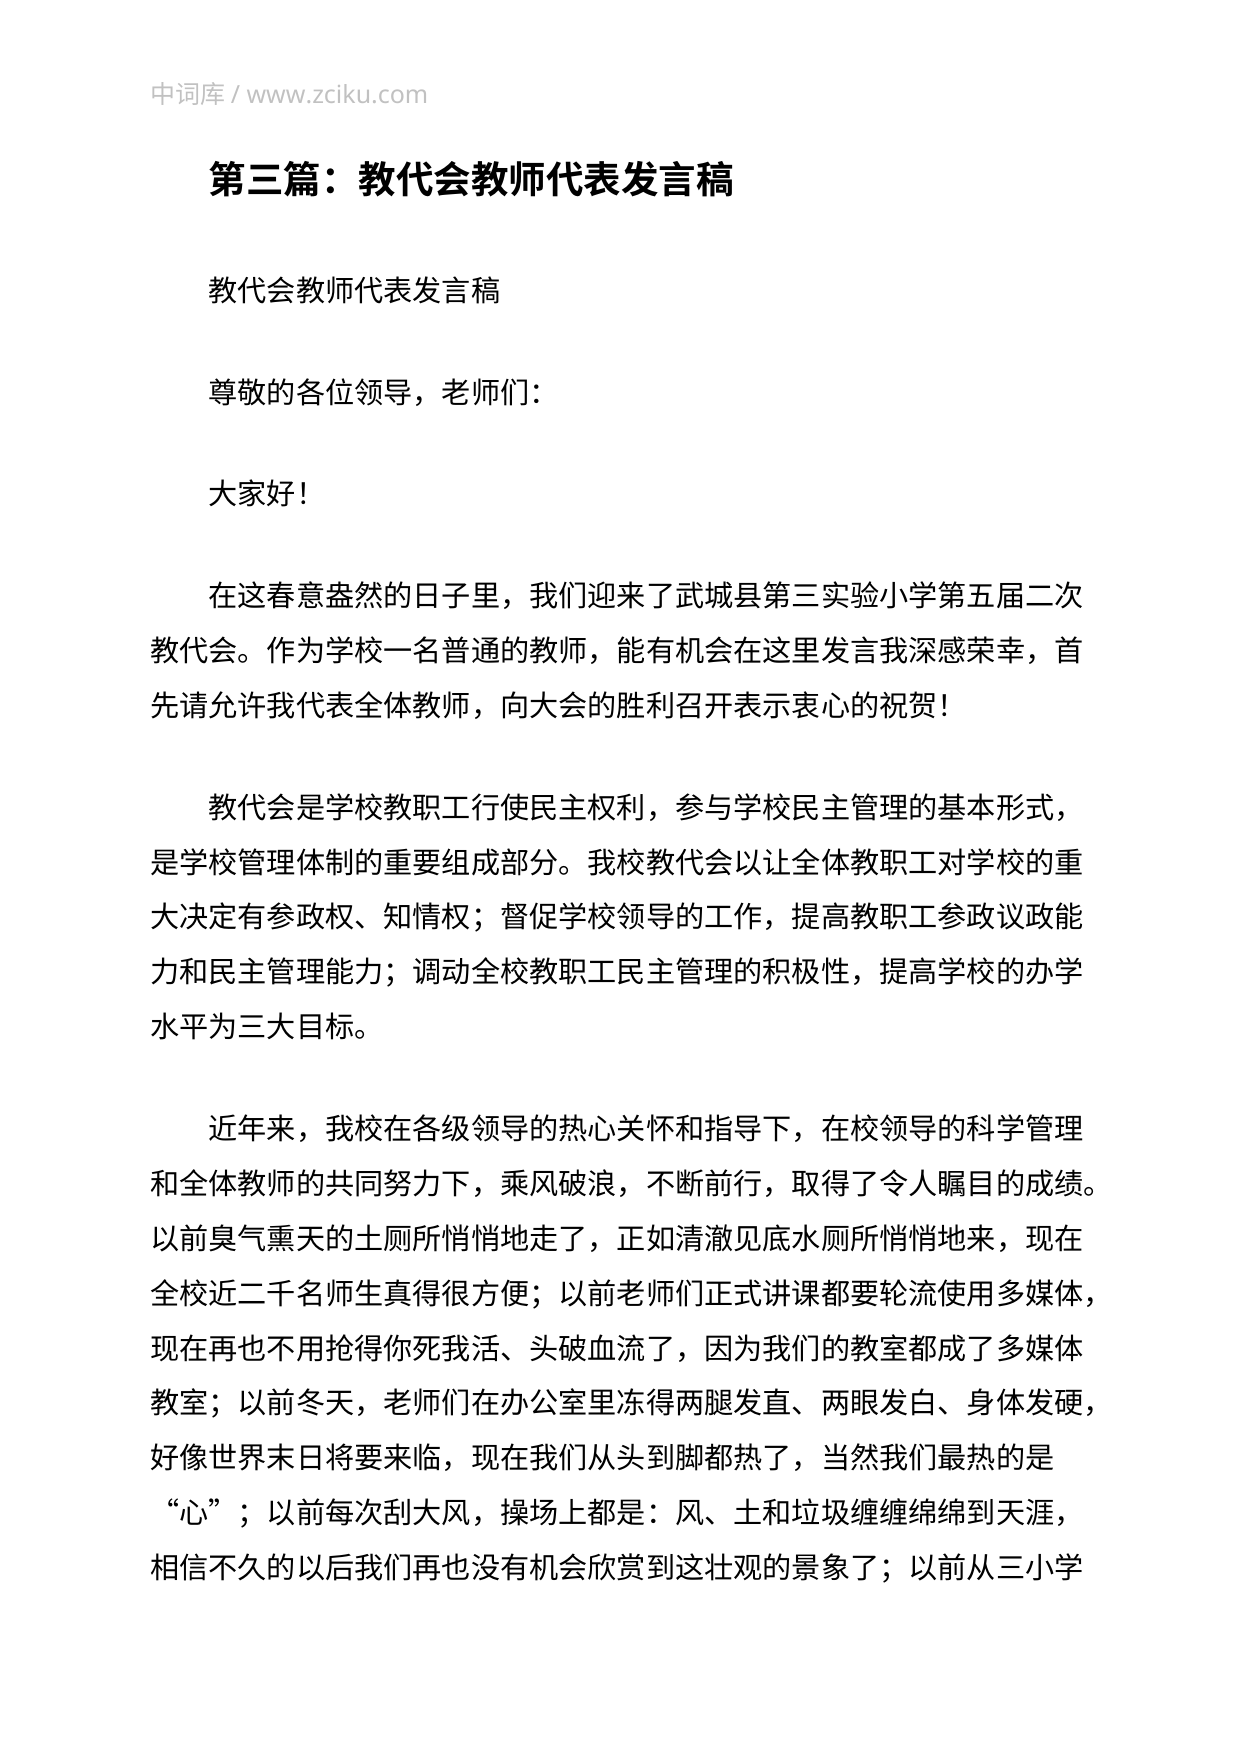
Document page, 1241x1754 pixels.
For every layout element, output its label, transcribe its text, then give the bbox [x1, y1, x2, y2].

text 教代会教师代表发言稿 [150, 267, 1090, 310]
text 尊敬的各位领导，老师们： [150, 369, 1090, 411]
text 在这春意盎然的日子里，我们迎来了武城县第三实验小学第五届二次教代会。作为学校一名普通的教师，能有机会在这里发言我深感荣幸，首先请允许我代表全体教师，向大会的胜利召开表示衷心的祝贺！ [150, 573, 1090, 725]
text 大家好！ [150, 471, 1090, 513]
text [150, 1106, 1090, 1587]
text 第三篇：教代会教师代表发言稿 [150, 150, 1090, 204]
text 教代会是学校教职工行使民主权利，参与学校民主管理的基本形式，是学校管理体制的重要组成部分。我校教代会以让全体教职工对学校的重大决定有参政权、知情权；督促学校领导的工作，提高教职工参政议政能力和民主管理能力；调动全校教职工民主管理的积极性，提高学校的办学水平为三大目标。 [150, 784, 1090, 1046]
